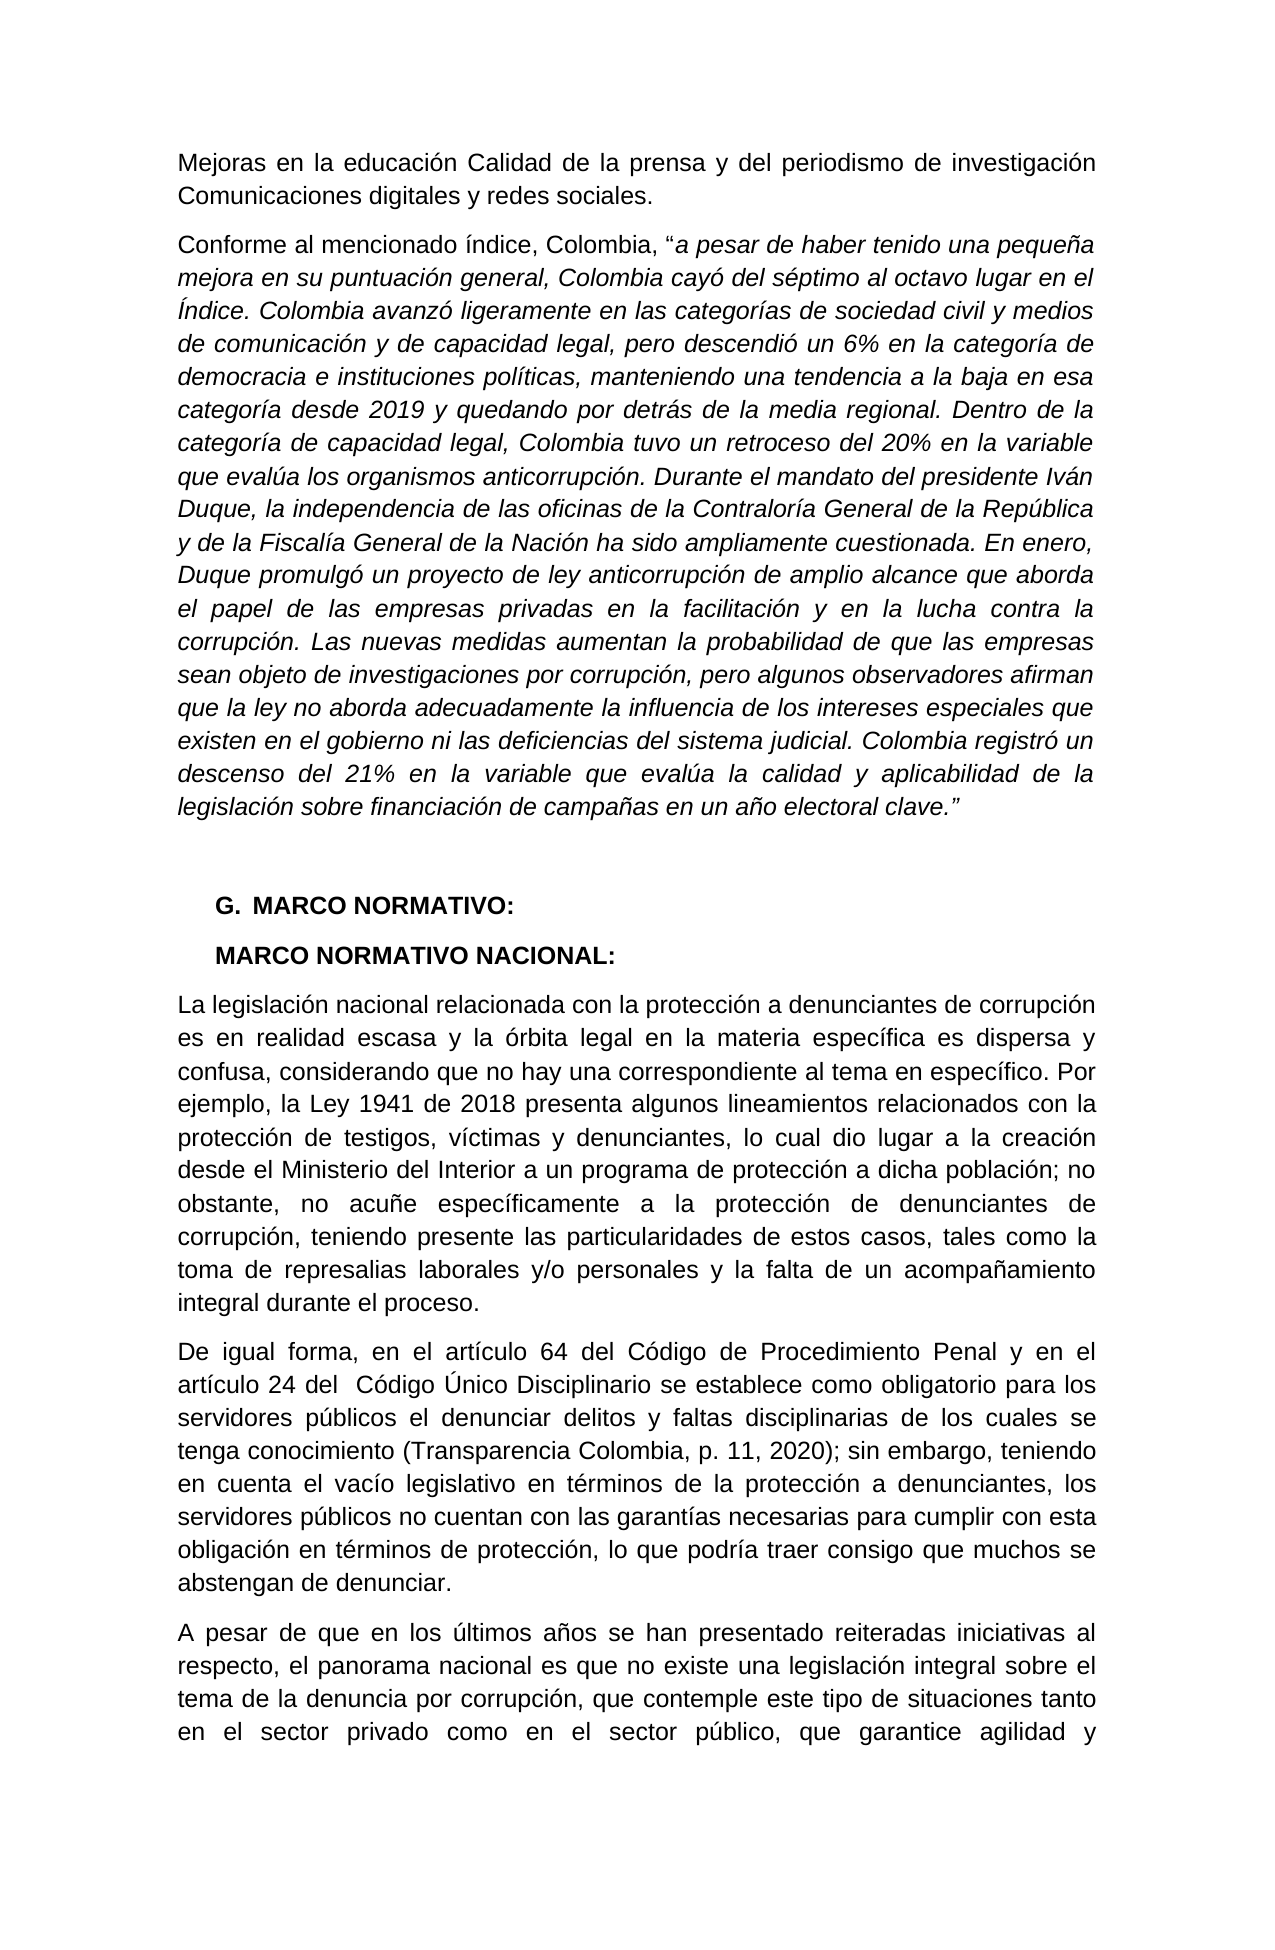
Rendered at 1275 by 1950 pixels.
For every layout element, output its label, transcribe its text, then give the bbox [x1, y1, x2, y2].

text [177, 1618, 1098, 1746]
text Conforme al mencionado índice, Colombia, “a pesar de haber tenido una pequeña mejora en su puntuación general, Colombia cayó del séptimo al octavo lugar en el Índice. Colombia avanzó ligeramente en las categorías de sociedad civil y medios de comunicación y de capacidad legal, pero descendió un 6% en la categoría de democracia e instituciones políticas, manteniendo una tendencia a la baja en esa categoría desde 2019 y quedando por detrás de la media regional. Dentro de la categoría de capacidad legal, Colombia tuvo un retroceso del 20% en la variable que evalúa los organismos anticorrupción. Durante el mandato del presidente Iván Duque, la independencia de las oficinas de la Contraloría General de la República y de la Fiscalía General de la Nación ha sido ampliamente cuestionada. En enero, Duque promulgó un proyecto de ley anticorrupción de amplio alcance que aborda el papel de las empresas privadas en la facilitación y en la lucha contra la corrupción. Las nuevas medidas aumentan la probabilidad de que las empresas sean objeto de investigaciones por corrupción, pero algunos observadores afirman que la ley no aborda adecuadamente la influencia de los intereses especiales que existen en el gobierno ni las deficiencias del sistema judicial. Colombia registró un descenso del 21% en la variable que evalúa la calidad y aplicabilidad de la legislación sobre financiación de campañas en un año electoral clave.” [177, 230, 1098, 820]
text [177, 148, 1098, 209]
text De igual forma, en el artículo 64 del Código de Procedimiento Penal y en el artículo 24 del Código Único Disciplinario se establece como obligatorio para los servidores públicos el denunciar delitos y faltas disciplinarias de los cuales se tenga conocimiento (Transparencia Colombia, p. 11, 2020); sin embargo, teniendo en cuenta el vacío legislativo en términos de la protección a denunciantes, los servidores públicos no cuentan con las garantías necesarias para cumplir con esta obligación en términos de protección, lo que podría traer consigo que muchos se abstengan de denunciar. [177, 1337, 1098, 1597]
text MARCO NORMATIVO NACIONAL: [177, 941, 1098, 969]
text La legislación nacional relacionada con la protección a denunciantes de corrupción es en realidad escasa y la órbita legal en la materia específica es dispersa y confusa, considerando que no hay una correspondiente al tema en específico. Por ejemplo, la Ley 1941 de 2018 presenta algunos lineamientos relacionados con la protección de testigos, víctimas y denunciantes, lo cual dio lugar a la creación desde el Ministerio del Interior a un programa de protección a dicha población; no obstante, no acuñe específicamente a la protección de denunciantes de corrupción, teniendo presente las particularidades de estos casos, tales como la toma de represalias laborales y/o personales y la falta de un acompañamiento integral durante el proceso. [177, 990, 1098, 1316]
list MARCO NORMATIVO: [215, 891, 1098, 920]
